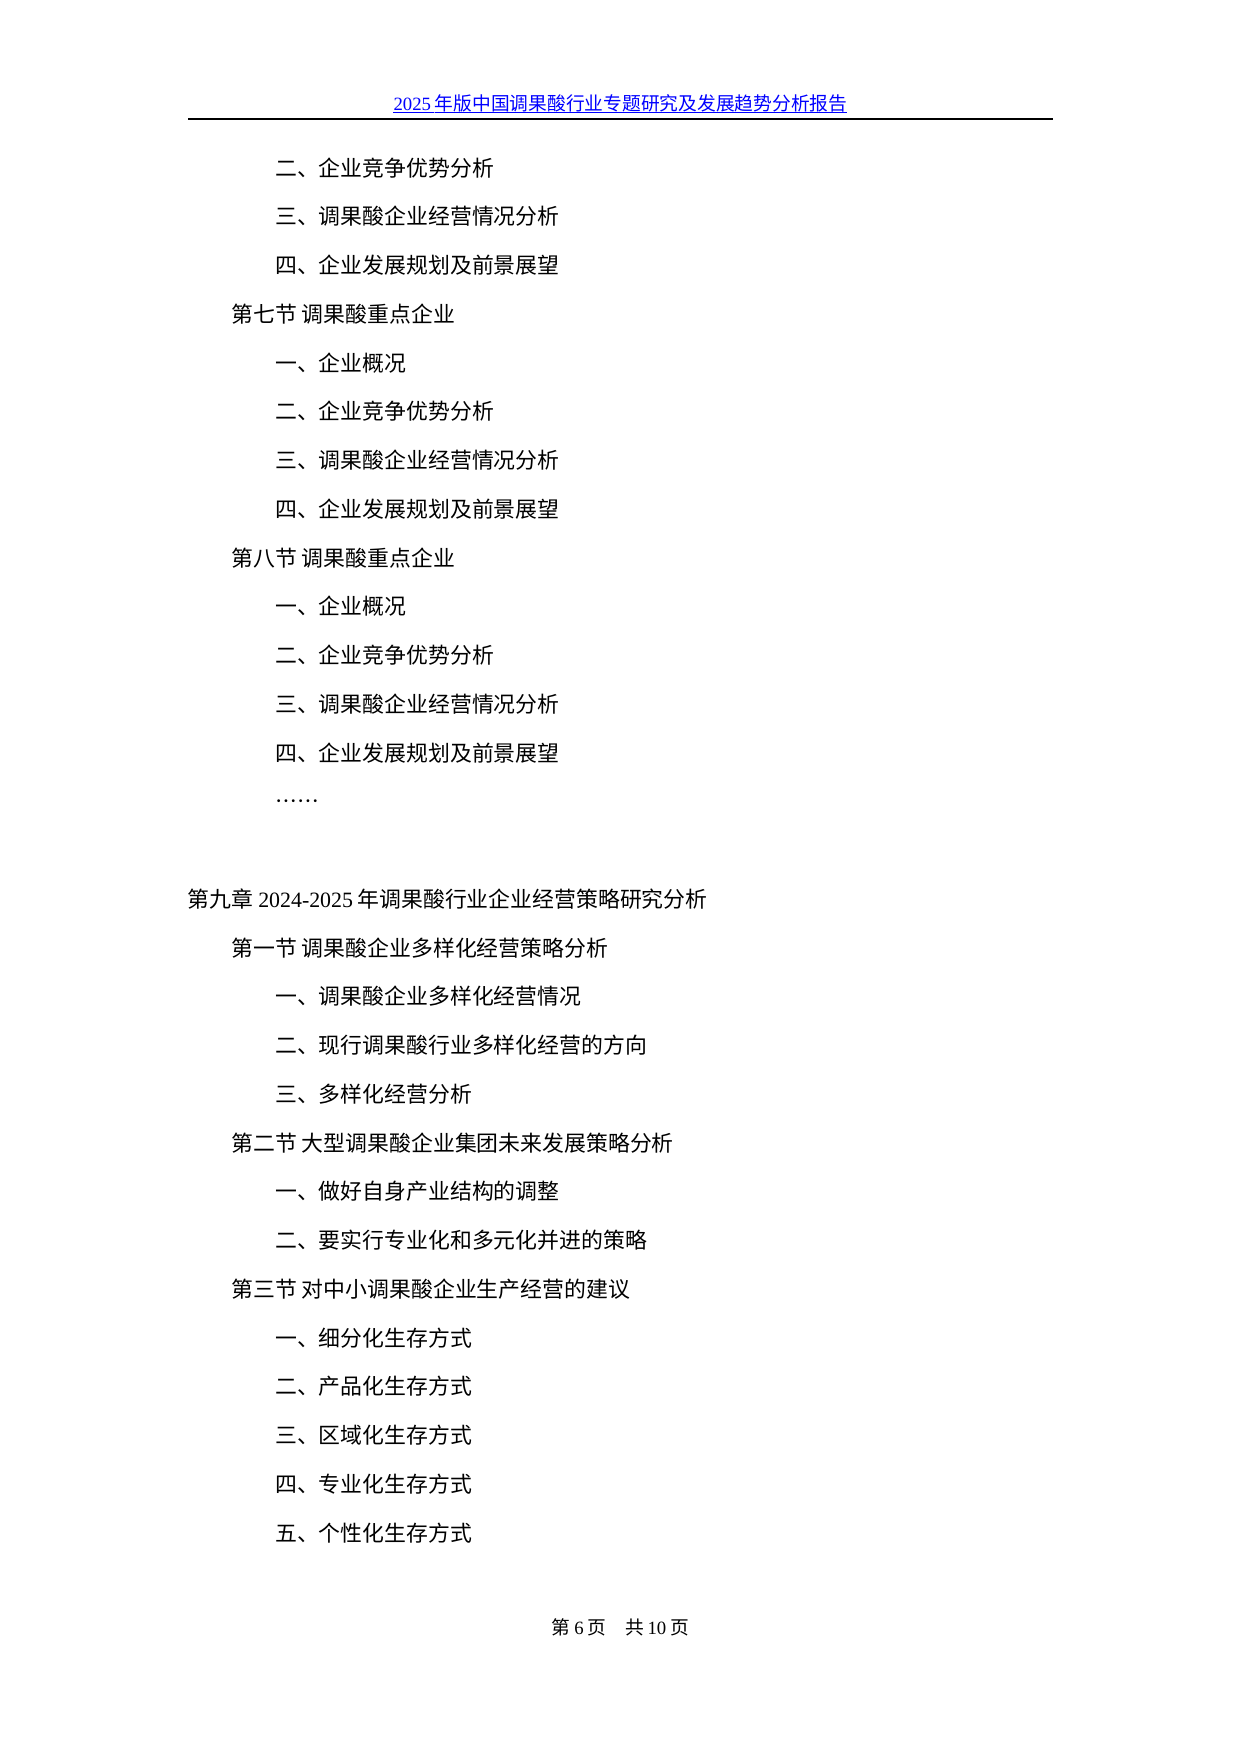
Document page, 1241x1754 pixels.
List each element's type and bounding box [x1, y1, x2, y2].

text [187, 150, 1053, 1548]
